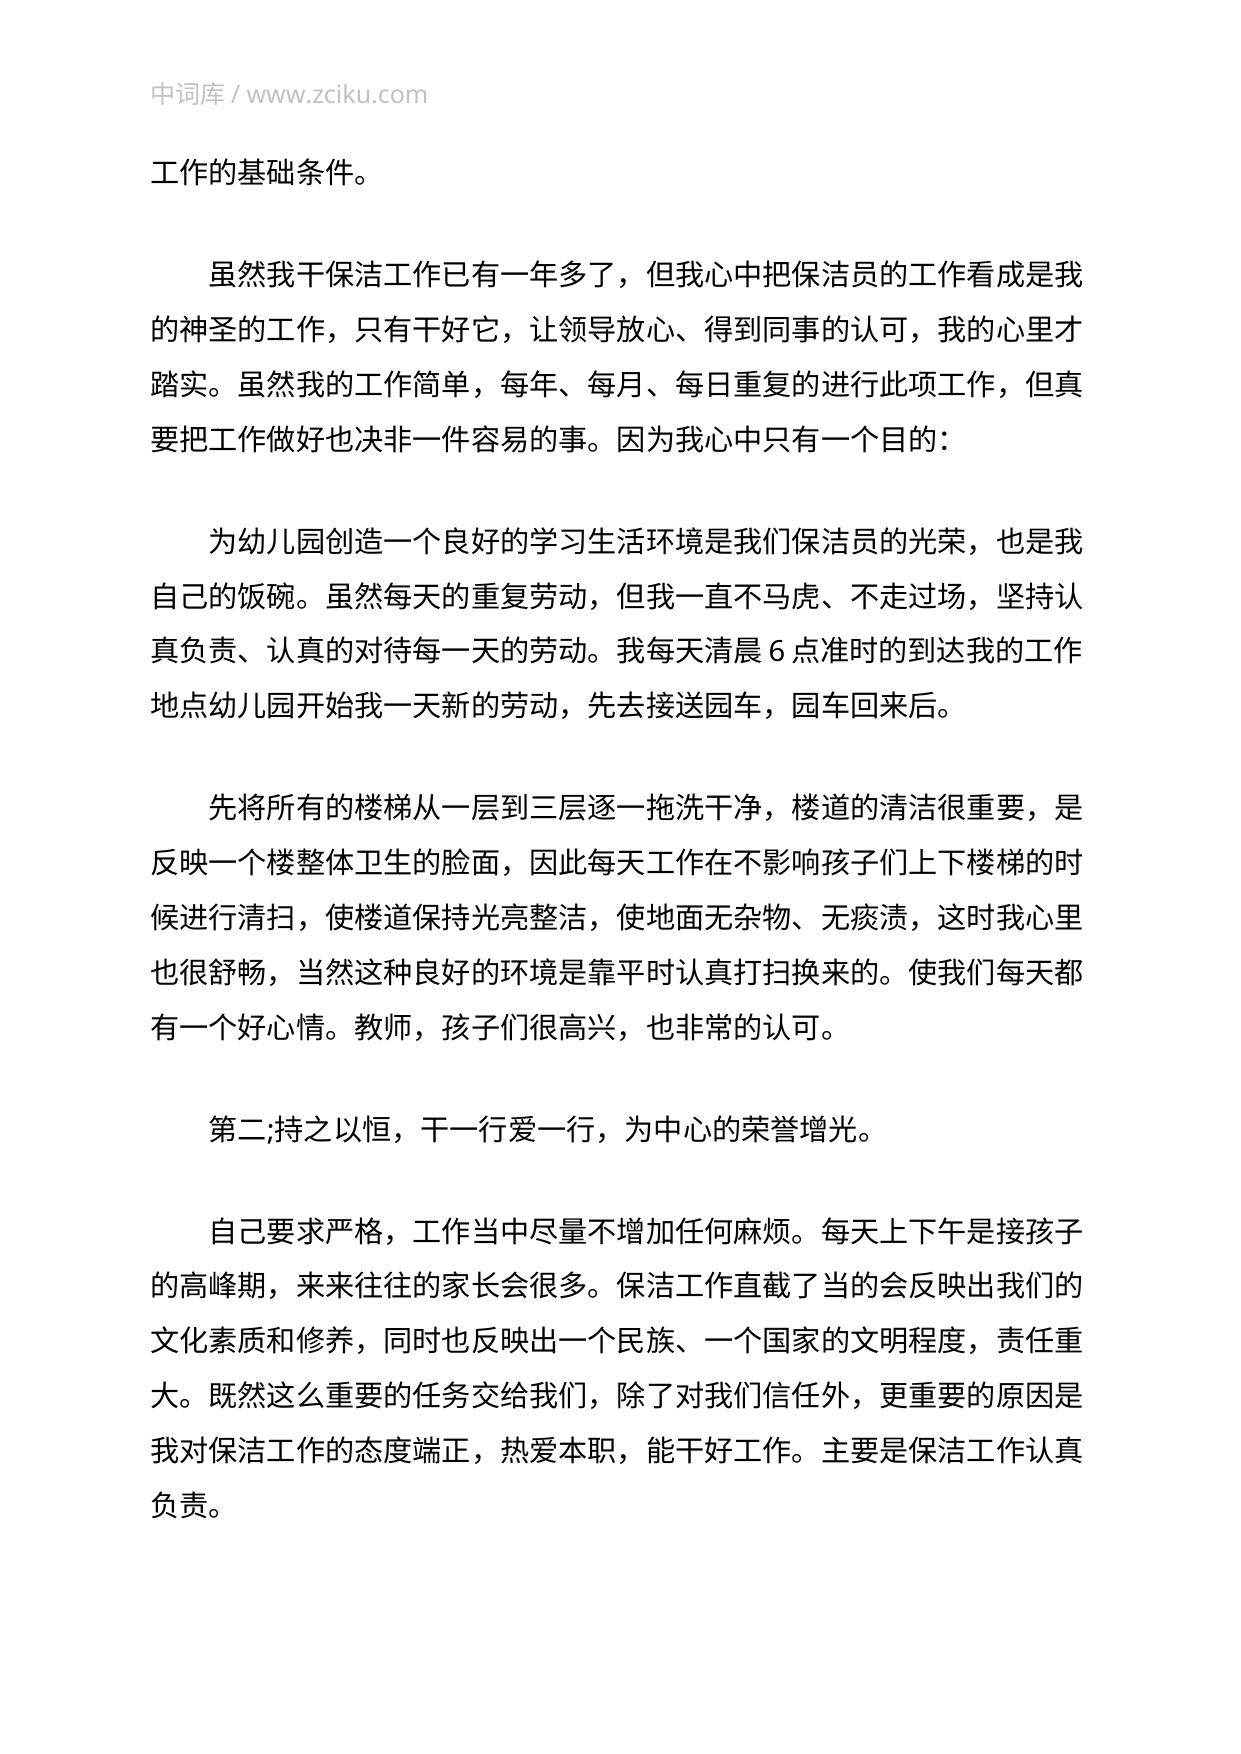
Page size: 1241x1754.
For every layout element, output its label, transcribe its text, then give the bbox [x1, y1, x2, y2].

text 为幼儿园创造一个良好的学习生活环境是我们保洁员的光荣，也是我自己的饭碗。虽然每天的重复劳动，但我一直不马虎、不走过场，坚持认真负责、认真的对待每一天的劳动。我每天清晨6点准时的到达我的工作地点幼儿园开始我一天新的劳动，先去接送园车，园车回来后。 [150, 518, 1090, 725]
text 第二;持之以恒，干一行爱一行，为中心的荣誉增光。 [150, 1106, 1090, 1148]
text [150, 150, 1090, 192]
text 自己要求严格，工作当中尽量不增加任何麻烦。每天上下午是接孩子的高峰期，来来往往的家长会很多。保洁工作直截了当的会反映出我们的文化素质和修养，同时也反映出一个民族、一个国家的文明程度，责任重大。既然这么重要的任务交给我们，除了对我们信任外，更重要的原因是我对保洁工作的态度端正，热爱本职，能干好工作。主要是保洁工作认真负责。 [150, 1208, 1090, 1525]
text 虽然我干保洁工作已有一年多了，但我心中把保洁员的工作看成是我的神圣的工作，只有干好它，让领导放心、得到同事的认可，我的心里才踏实。虽然我的工作简单，每年、每月、每日重复的进行此项工作，但真要把工作做好也决非一件容易的事。因为我心中只有一个目的： [150, 252, 1090, 459]
text 先将所有的楼梯从一层到三层逐一拖洗干净，楼道的清洁很重要，是反映一个楼整体卫生的脸面，因此每天工作在不影响孩子们上下楼梯的时候进行清扫，使楼道保持光亮整洁，使地面无杂物、无痰渍，这时我心里也很舒畅，当然这种良好的环境是靠平时认真打扫换来的。使我们每天都有一个好心情。教师，孩子们很高兴，也非常的认可。 [150, 785, 1090, 1047]
